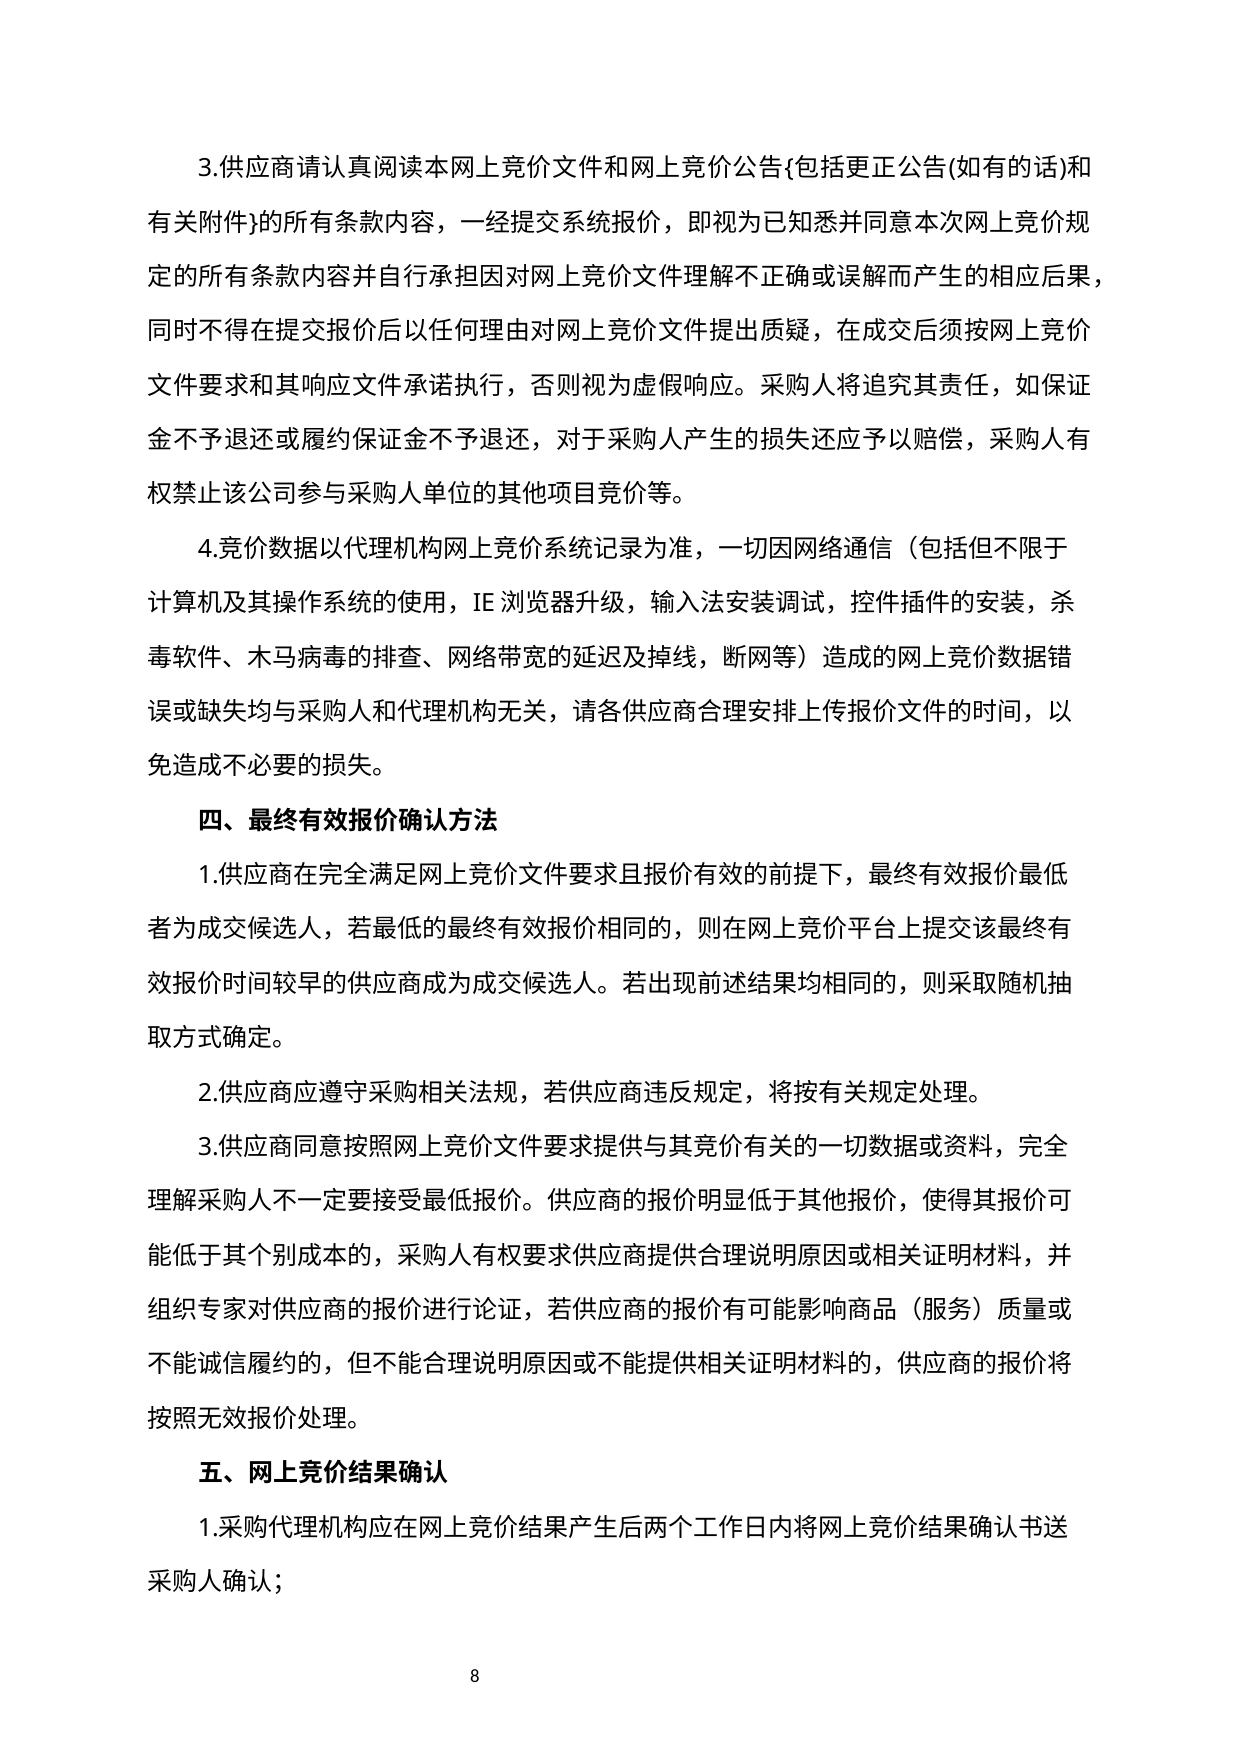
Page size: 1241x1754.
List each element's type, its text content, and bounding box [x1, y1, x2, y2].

text 1.供应商在完全满足网上竞价文件要求且报价有效的前提下，最终有效报价最低者为成交候选人，若最低的最终有效报价相同的，则在网上竞价平台上提交该最终有效报价时间较早的供应商成为成交候选人。若出现前述结果均相同的，则采取随机抽取方式确定。 [148, 854, 1093, 1054]
text 3.供应商同意按照网上竞价文件要求提供与其竞价有关的一切数据或资料，完全理解采购人不一定要接受最低报价。供应商的报价明显低于其他报价，使得其报价可能低于其个别成本的，采购人有权要求供应商提供合理说明原因或相关证明材料，并组织专家对供应商的报价进行论证，若供应商的报价有可能影响商品（服务）质量或不能诚信履约的，但不能合理说明原因或不能提供相关证明材料的，供应商的报价将按照无效报价处理。 [148, 1126, 1093, 1434]
text 4.竞价数据以代理机构网上竞价系统记录为准，一切因网络通信（包括但不限于计算机及其操作系统的使用，IE浏览器升级，输入法安装调试，控件插件的安装，杀毒软件、木马病毒的排查、网络带宽的延迟及掉线，断网等）造成的网上竞价数据错误或缺失均与采购人和代理机构无关，请各供应商合理安排上传报价文件的时间，以免造成不必要的损失。 [148, 528, 1093, 782]
text 四、最终有效报价确认方法 [148, 800, 1093, 836]
text 1.采购代理机构应在网上竞价结果产生后两个工作日内将网上竞价结果确认书送采购人确认； [148, 1507, 1093, 1598]
text 2.供应商应遵守采购相关法规，若供应商违反规定，将按有关规定处理。 [148, 1072, 1093, 1108]
text 3.供应商请认真阅读本网上竞价文件和网上竞价公告{包括更正公告(如有的话)和有关附件}的所有条款内容，一经提交系统报价，即视为已知悉并同意本次网上竞价规定的所有条款内容并自行承担因对网上竞价文件理解不正确或误解而产生的相应后果，同时不得在提交报价后以任何理由对网上竞价文件提出质疑，在成交后须按网上竞价文件要求和其响应文件承诺执行，否则视为虚假响应。采购人将追究其责任，如保证金不予退还或履约保证金不予退还，对于采购人产生的损失还应予以赔偿，采购人有权禁止该公司参与采购人单位的其他项目竞价等。 [148, 148, 1093, 510]
text 五、网上竞价结果确认 [148, 1453, 1093, 1489]
